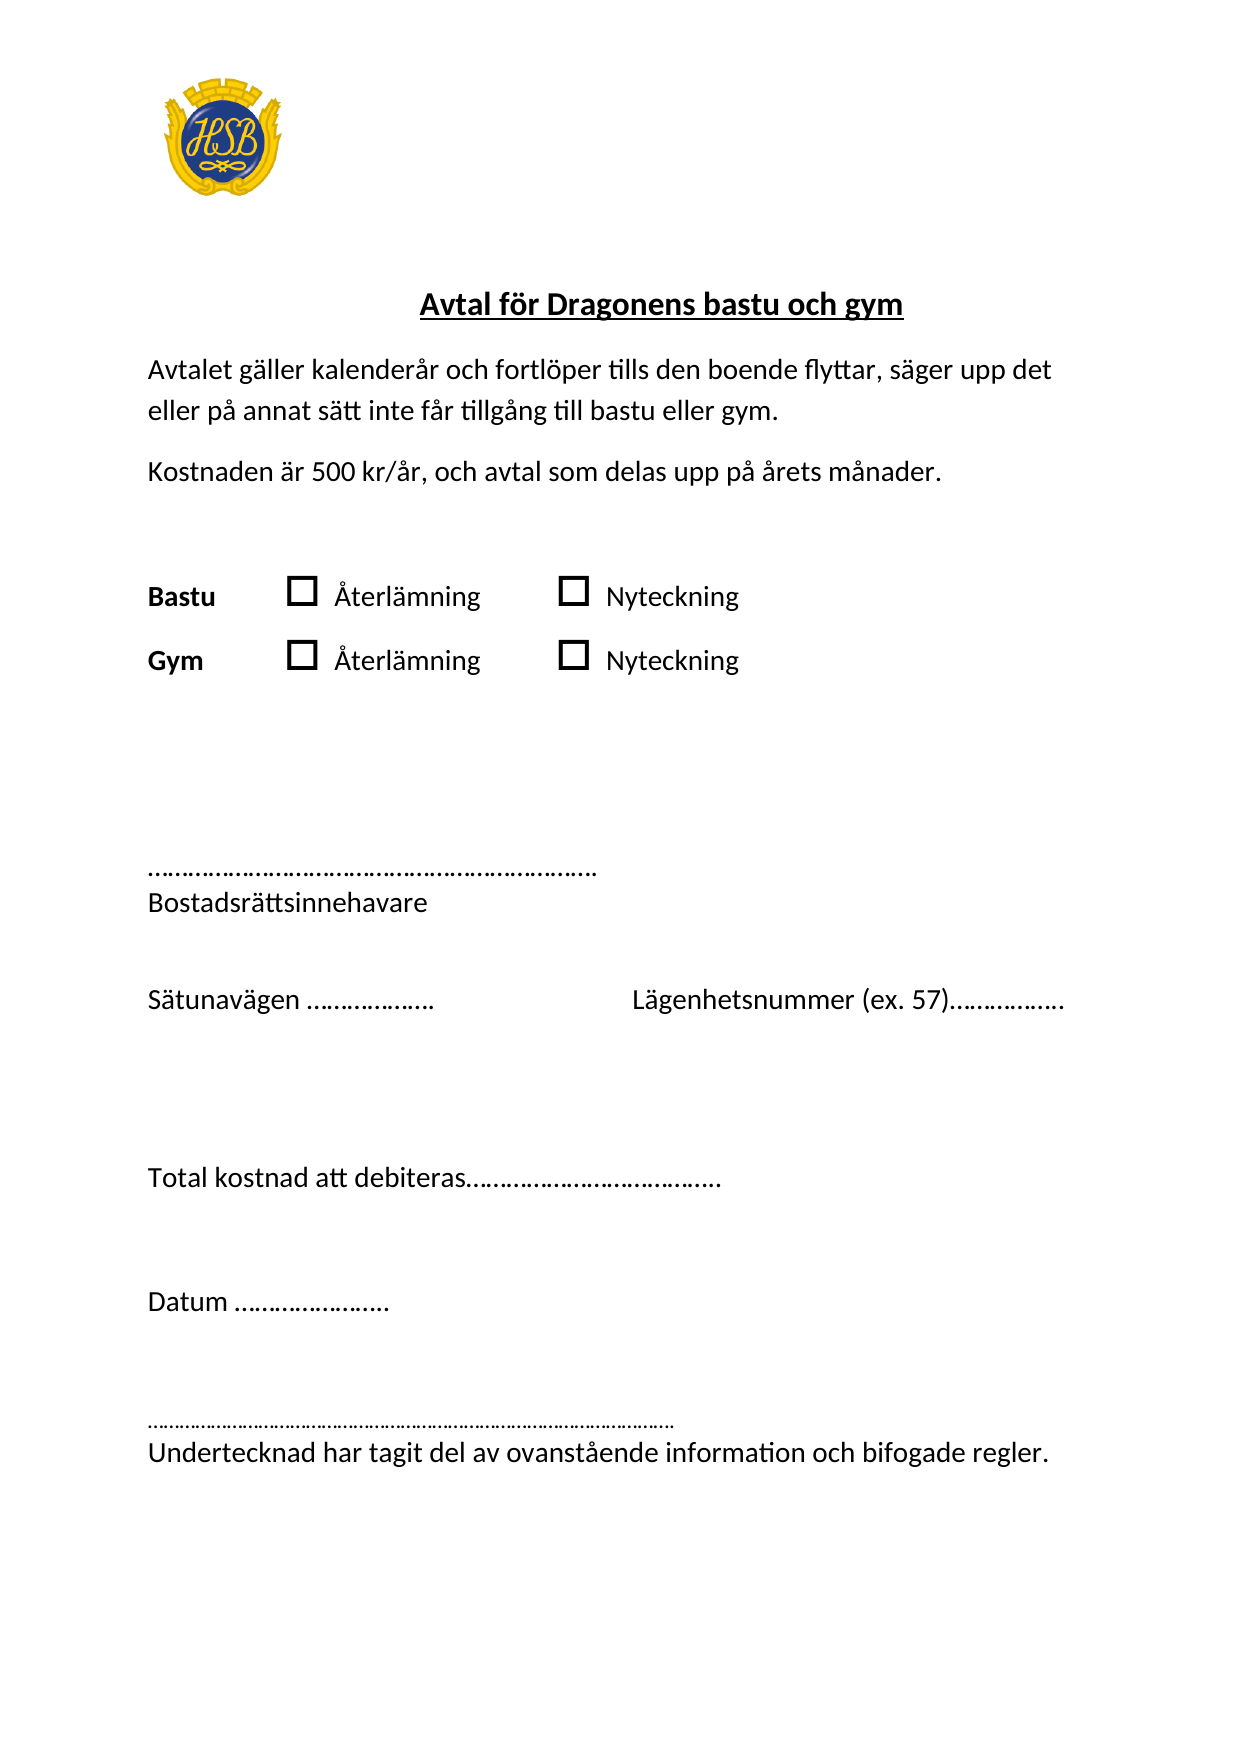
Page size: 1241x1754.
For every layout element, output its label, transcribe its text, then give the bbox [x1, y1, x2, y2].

text ………………………………………………………………………………………. [148, 1406, 1093, 1434]
text Sätunavägen ………………. Lägenhetsnummer (ex. 57)…………….. [148, 981, 1093, 1017]
text Kostnaden är 500 kr/år, och avtal som delas upp på årets månader. [148, 453, 1093, 489]
text Undertecknad har tagit del av ovanstående information och bifogade regler. [148, 1434, 1093, 1470]
text …………………………………………………………. [148, 848, 1093, 884]
text Gym Återlämning Nyteckning [148, 641, 1093, 679]
text Bostadsrättsinnehavare [148, 884, 1093, 919]
text Avtal för Dragonens bastu och gym [283, 283, 1093, 324]
text Bastu Återlämning Nyteckning [148, 577, 1093, 615]
text Datum ………………….. [148, 1283, 1093, 1318]
picture [147, 73, 299, 203]
text Avtalet gäller kalenderår och fortlöper tills den boende flyttar, säger upp det eller på annat sätt inte får tillgång till bastu eller gym. [148, 351, 1093, 427]
text Total kostnad att debiteras……………………………….. [148, 1159, 1093, 1195]
